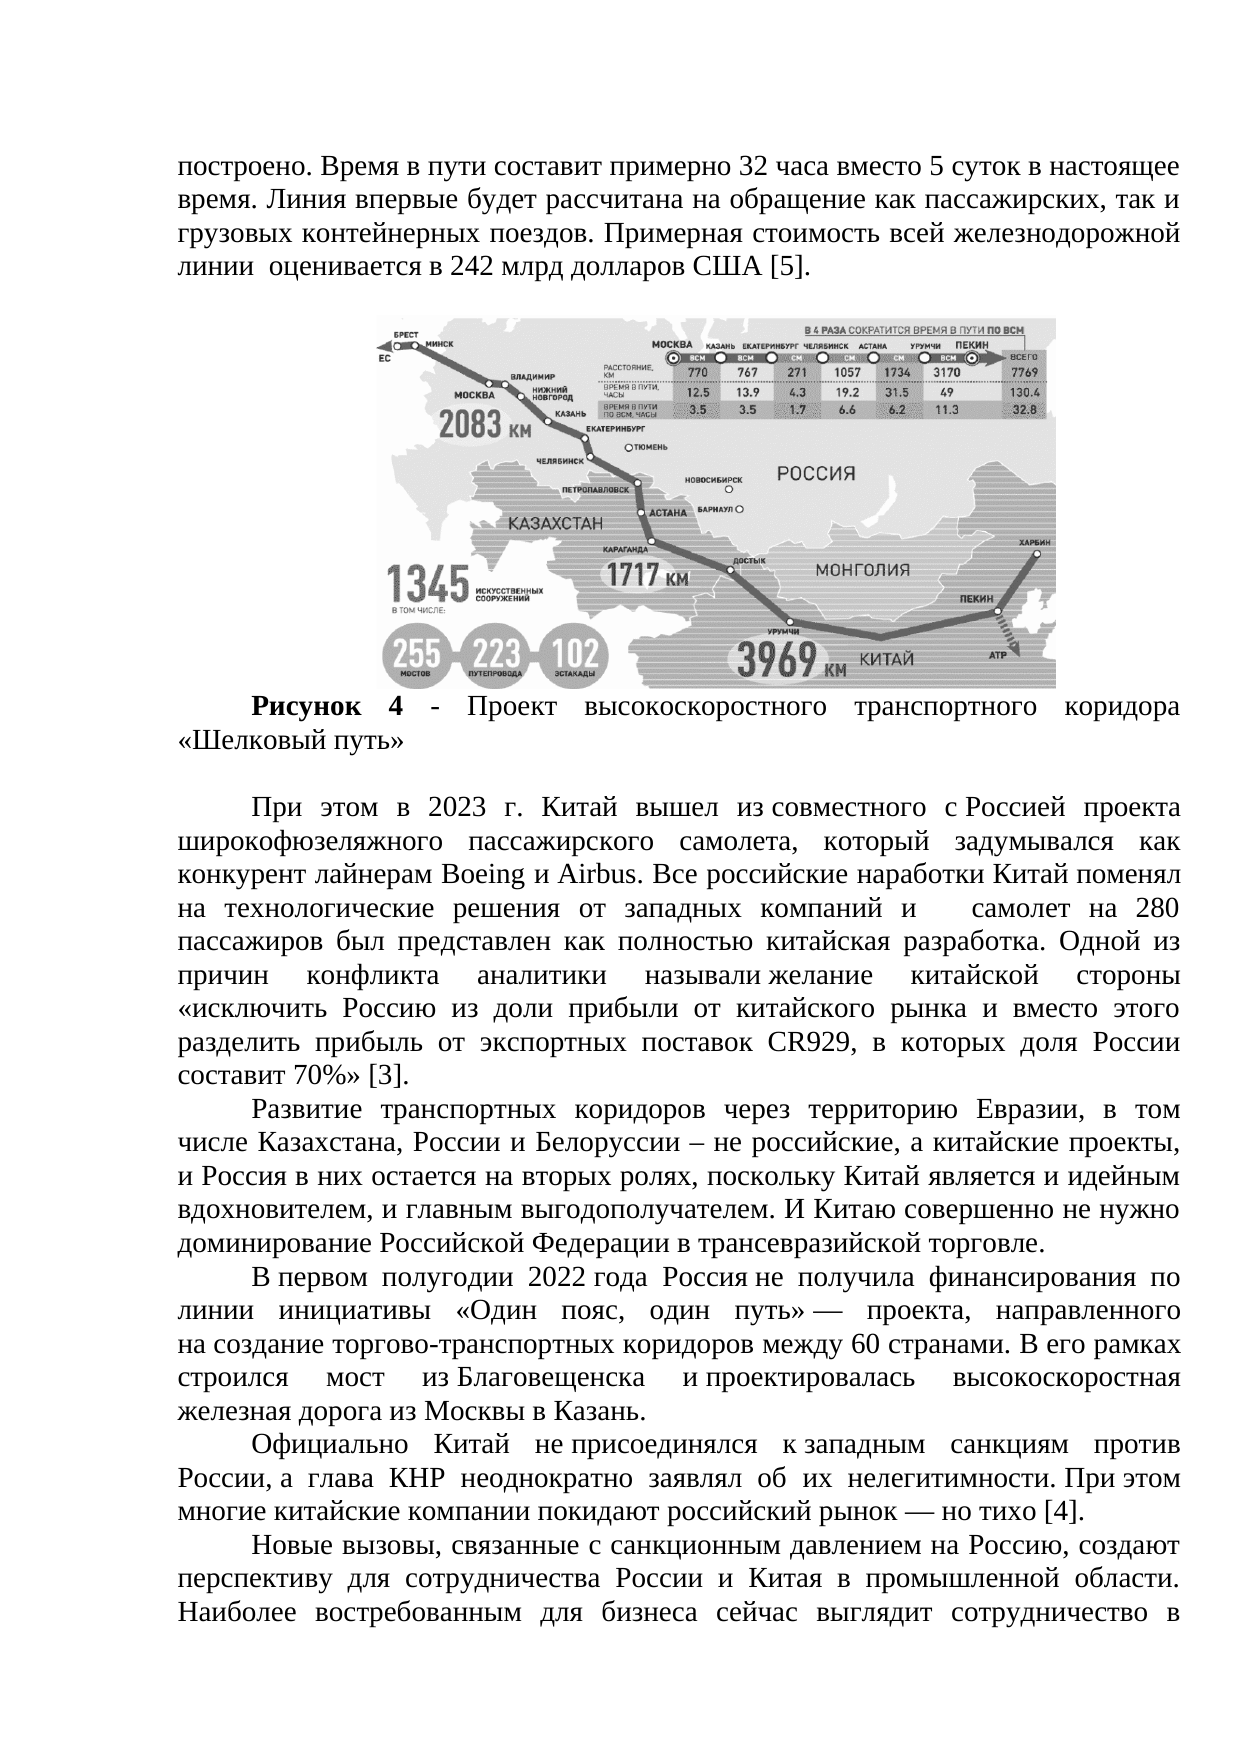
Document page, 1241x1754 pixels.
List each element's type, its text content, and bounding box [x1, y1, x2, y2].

text В первом полугодии 2022 года Россия не получила финансирования по линии инициативы «Один пояс, один путь» — проекта, направленного на создание торгово-транспортных коридоров между 60 странами. В его рамках строился мост из Благовещенска и проектировалась высокоскоростная железная дорога из Москвы в Казань. [177, 1259, 1181, 1426]
text При этом в 2023 г. Китай вышел из совместного с Россией проекта широкофюзеляжного пассажирского самолета, который задумывался как конкурент лайнерам Boeing и Airbus. Все российские наработки Китай поменял на технологические решения от западных компаний и самолет на 280 пассажиров был представлен как полностью китайская разработка. Одной из причин конфликта аналитики называли желание китайской стороны «исключить Россию из доли прибыли от китайского рынка и вместо этого разделить прибыль от экспортных поставок CR929, в которых доля России составит 70%» [3]. [177, 789, 1181, 1091]
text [177, 1527, 1181, 1628]
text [177, 148, 1181, 282]
text Рисунок 4 - Проект высокоскоростного транспортного коридора «Шелковый путь» [177, 688, 1181, 756]
text Развитие транспортных коридоров через территорию Евразии, в том числе Казахстана, России и Белоруссии – не российские, а китайские проекты, и Россия в них остается на вторых ролях, поскольку Китай является и идейным вдохновителем, и главным выгодополучателем. И Китаю совершенно не нужно доминирование Российской Федерации в трансевразийской торговле. [177, 1091, 1181, 1259]
text Официально Китай не присоединялся к западным санкциям против России, а глава КНР неоднократно заявлял об их нелегитимности. При этом многие китайские компании покидают российский рынок — но тихо [4]. [177, 1426, 1181, 1527]
